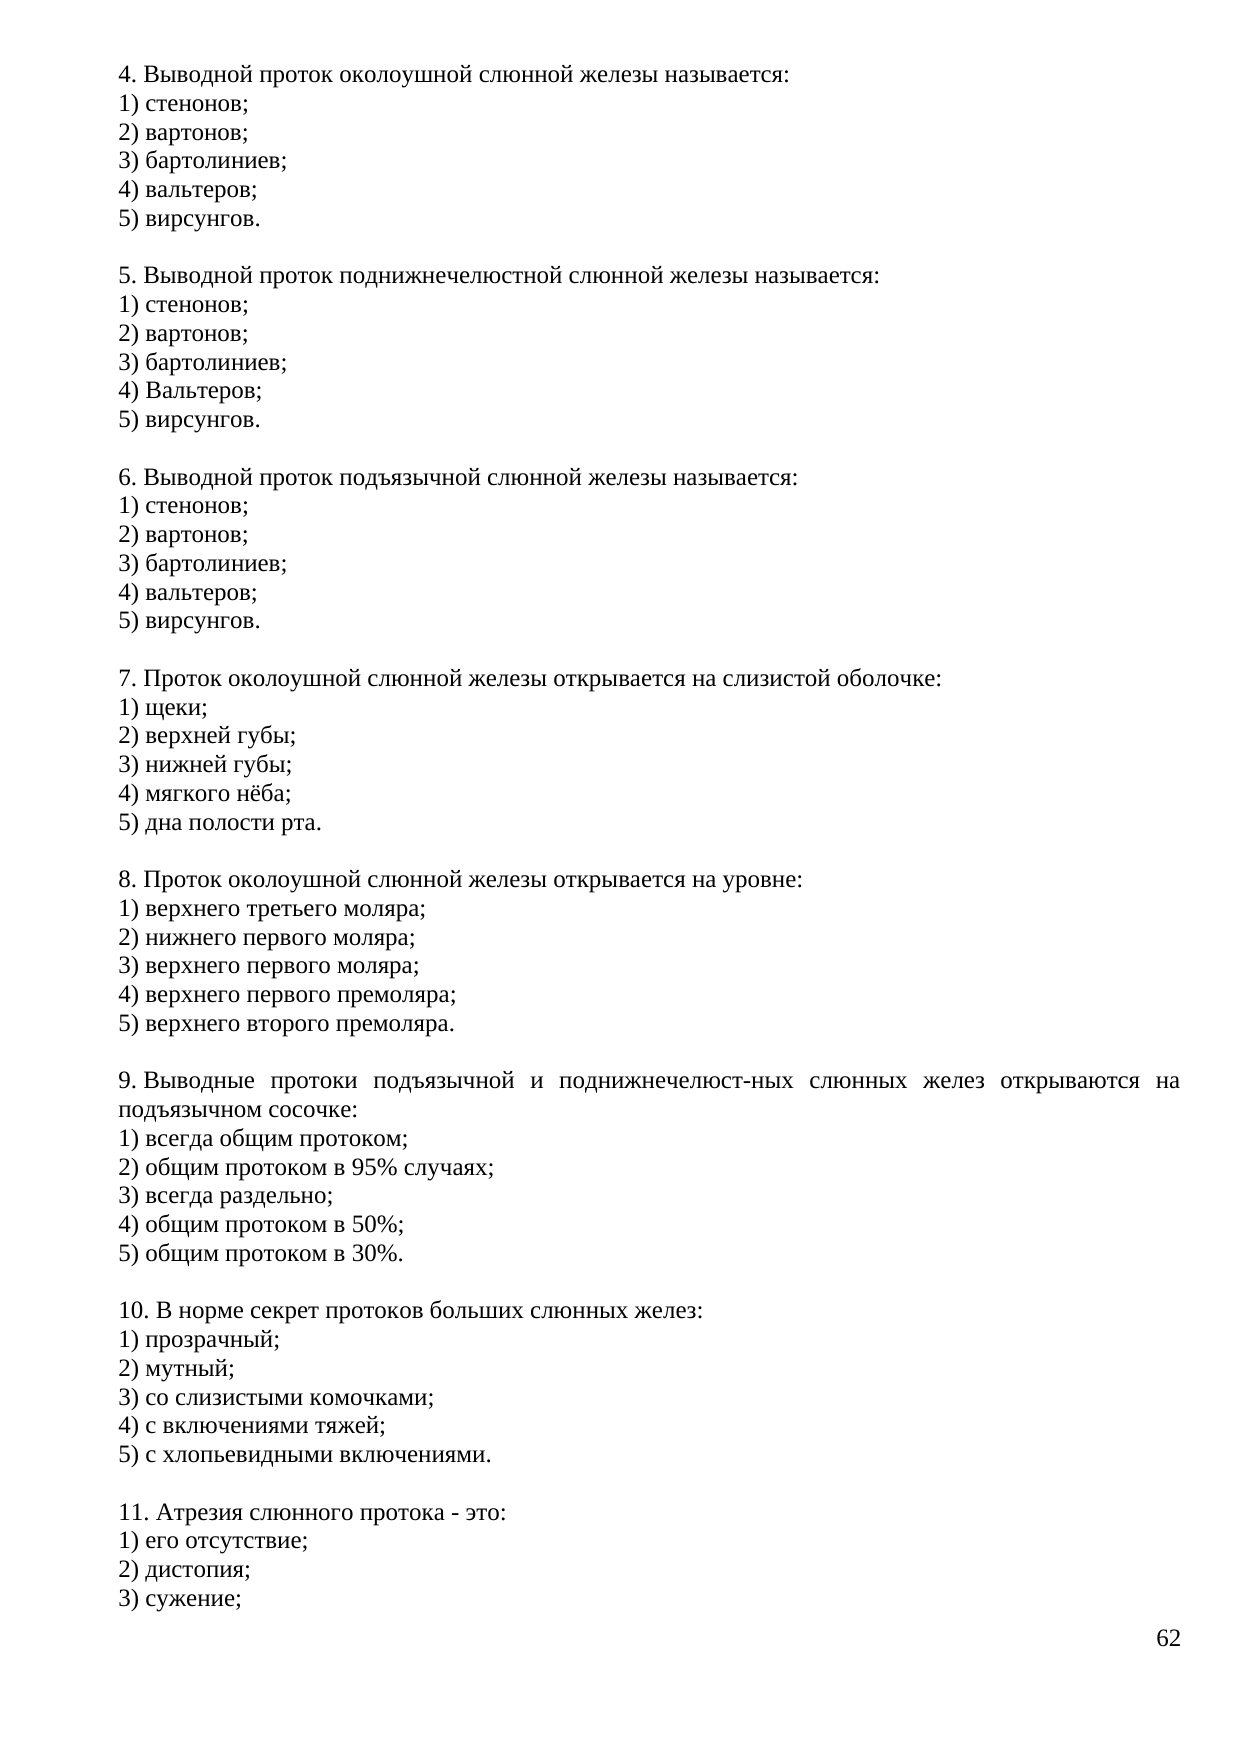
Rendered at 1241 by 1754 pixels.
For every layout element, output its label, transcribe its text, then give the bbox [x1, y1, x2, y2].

text 1) его отсутствие; [118, 1525, 1181, 1554]
text 2) общим протоком в 95% случаях; [118, 1152, 1181, 1180]
text 4) Вальтеров; [118, 375, 1181, 404]
text 2) нижнего первого моляра; [118, 922, 1181, 950]
text 2) дистопия; [118, 1554, 1181, 1583]
text 2) вартонов; [118, 117, 1181, 145]
text 5) с хлопьевидными включениями. [118, 1439, 1181, 1468]
text 8. Проток околоушной слюнной железы открывается на уровне: [118, 864, 1181, 893]
text 5) вирсунгов. [118, 605, 1181, 634]
text 1) стенонов; [118, 88, 1181, 117]
text 4) вальтеров; [118, 577, 1181, 605]
text 5) верхнего второго премоляра. [118, 1008, 1181, 1037]
text 4. Выводной проток околоушной слюнной железы называется: [118, 59, 1181, 88]
text 1) верхнего третьего моляра; [118, 893, 1181, 922]
text 4) мягкого нёба; [118, 778, 1181, 807]
text 3) со слизистыми комочками; [118, 1382, 1181, 1410]
text 3) верхнего первого моляра; [118, 950, 1181, 979]
text 5) дна полости рта. [118, 807, 1181, 835]
text 3) сужение; [118, 1583, 1181, 1612]
text 1) стенонов; [118, 289, 1181, 318]
text 7. Проток околоушной слюнной железы открывается на слизистой оболочке: [118, 663, 1181, 692]
text 3) бартолиниев; [118, 347, 1181, 375]
text 5. Выводной проток поднижнечелюстной слюнной железы называется: [118, 260, 1181, 289]
text 3) всегда раздельно; [118, 1180, 1181, 1209]
text 4) верхнего первого премоляра; [118, 979, 1181, 1008]
text 2) верхней губы; [118, 720, 1181, 749]
text 4) общим протоком в 50%; [118, 1209, 1181, 1238]
text 1) щеки; [118, 692, 1181, 720]
text 3) бартолиниев; [118, 548, 1181, 577]
text 3) нижней губы; [118, 749, 1181, 778]
text 9. Выводные протоки подъязычной и поднижнечелюст-ных слюнных желез открываются на подъязычном сосочке: [118, 1065, 1181, 1123]
text 4) с включениями тяжей; [118, 1410, 1181, 1439]
text 4) вальтеров; [118, 174, 1181, 203]
text 5) вирсунгов. [118, 404, 1181, 433]
text 2) мутный; [118, 1353, 1181, 1382]
text 1) всегда общим протоком; [118, 1123, 1181, 1152]
text 5) вирсунгов. [118, 203, 1181, 232]
text 11. Атрезия слюнного протока - это: [118, 1497, 1181, 1525]
text 5) общим протоком в 30%. [118, 1238, 1181, 1267]
text 6. Выводной проток подъязычной слюнной железы называется: [118, 462, 1181, 490]
text 3) бартолиниев; [118, 145, 1181, 174]
text 1) прозрачный; [118, 1324, 1181, 1353]
text 10. В норме секрет протоков больших слюнных желез: [118, 1295, 1181, 1324]
text 1) стенонов; [118, 490, 1181, 519]
text 2) вартонов; [118, 519, 1181, 548]
text 2) вартонов; [118, 318, 1181, 347]
